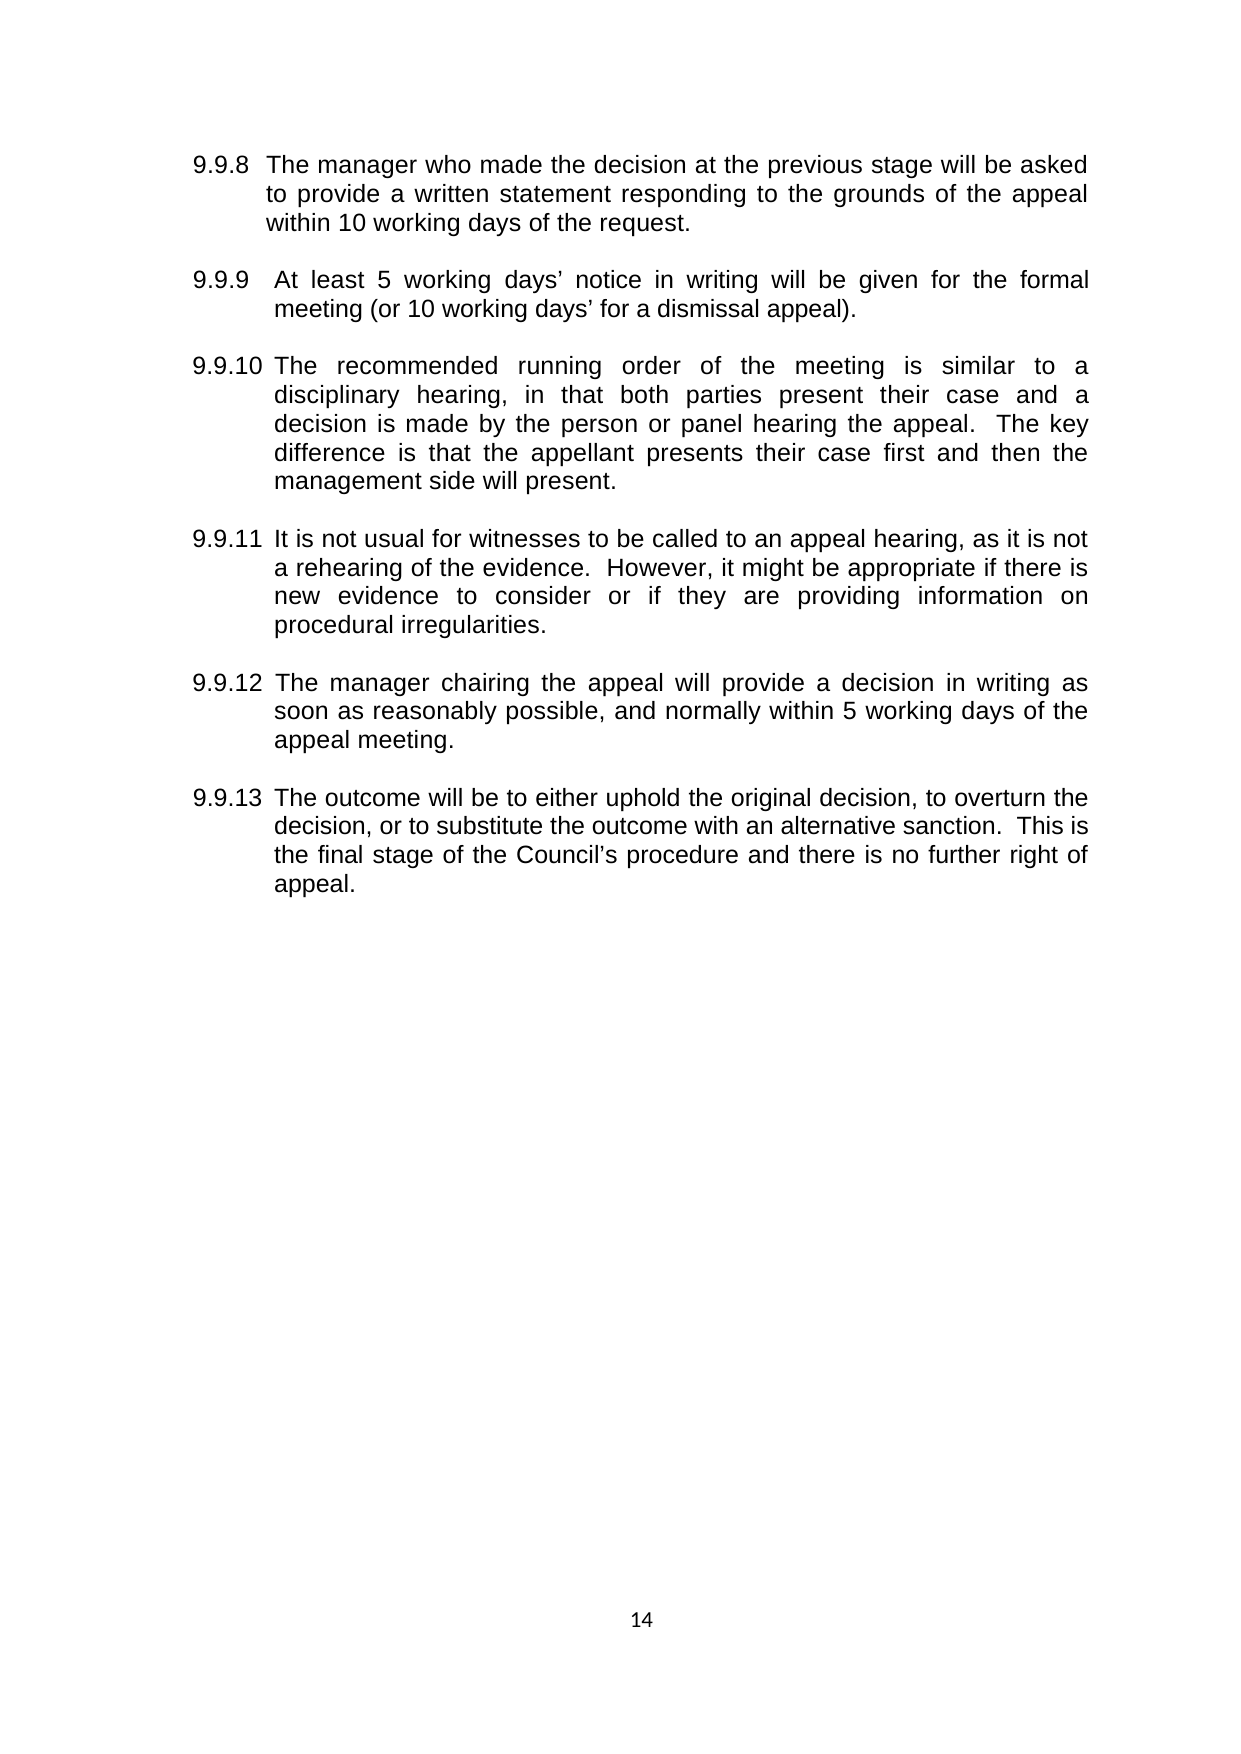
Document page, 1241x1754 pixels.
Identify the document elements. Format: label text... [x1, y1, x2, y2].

text 9.9.8 The manager who made the decision at the previous stage will be asked to provide a written statement responding to the grounds of the appeal within 10 working days of the request. [193, 150, 1090, 236]
text 9.9.10 The recommended running order of the meeting is similar to a disciplinary hearing, in that both parties present their case and a decision is made by the person or panel hearing the appeal. The key difference is that the appellant presents their case first and then the management side will present. [192, 351, 1090, 495]
text 9.9.12 The manager chairing the appeal will provide a decision in writing as soon as reasonably possible, and normally within 5 working days of the appeal meeting. [192, 667, 1090, 754]
text 9.9.9 At least 5 working days’ notice in writing will be given for the formal meeting (or 10 working days’ for a dismissal appeal). [193, 265, 1090, 322]
text 9.9.11 It is not usual for witnesses to be called to an appeal hearing, as it is not a rehearing of the evidence. However, it might be appropriate if there is new evidence to consider or if they are providing information on procedural irregularities. [192, 524, 1090, 639]
text 9.9.13 The outcome will be to either uphold the original decision, to overturn the decision, or to substitute the outcome with an alternative sanction. This is the final stage of the Council’s procedure and there is no further right of appeal. [193, 782, 1090, 897]
